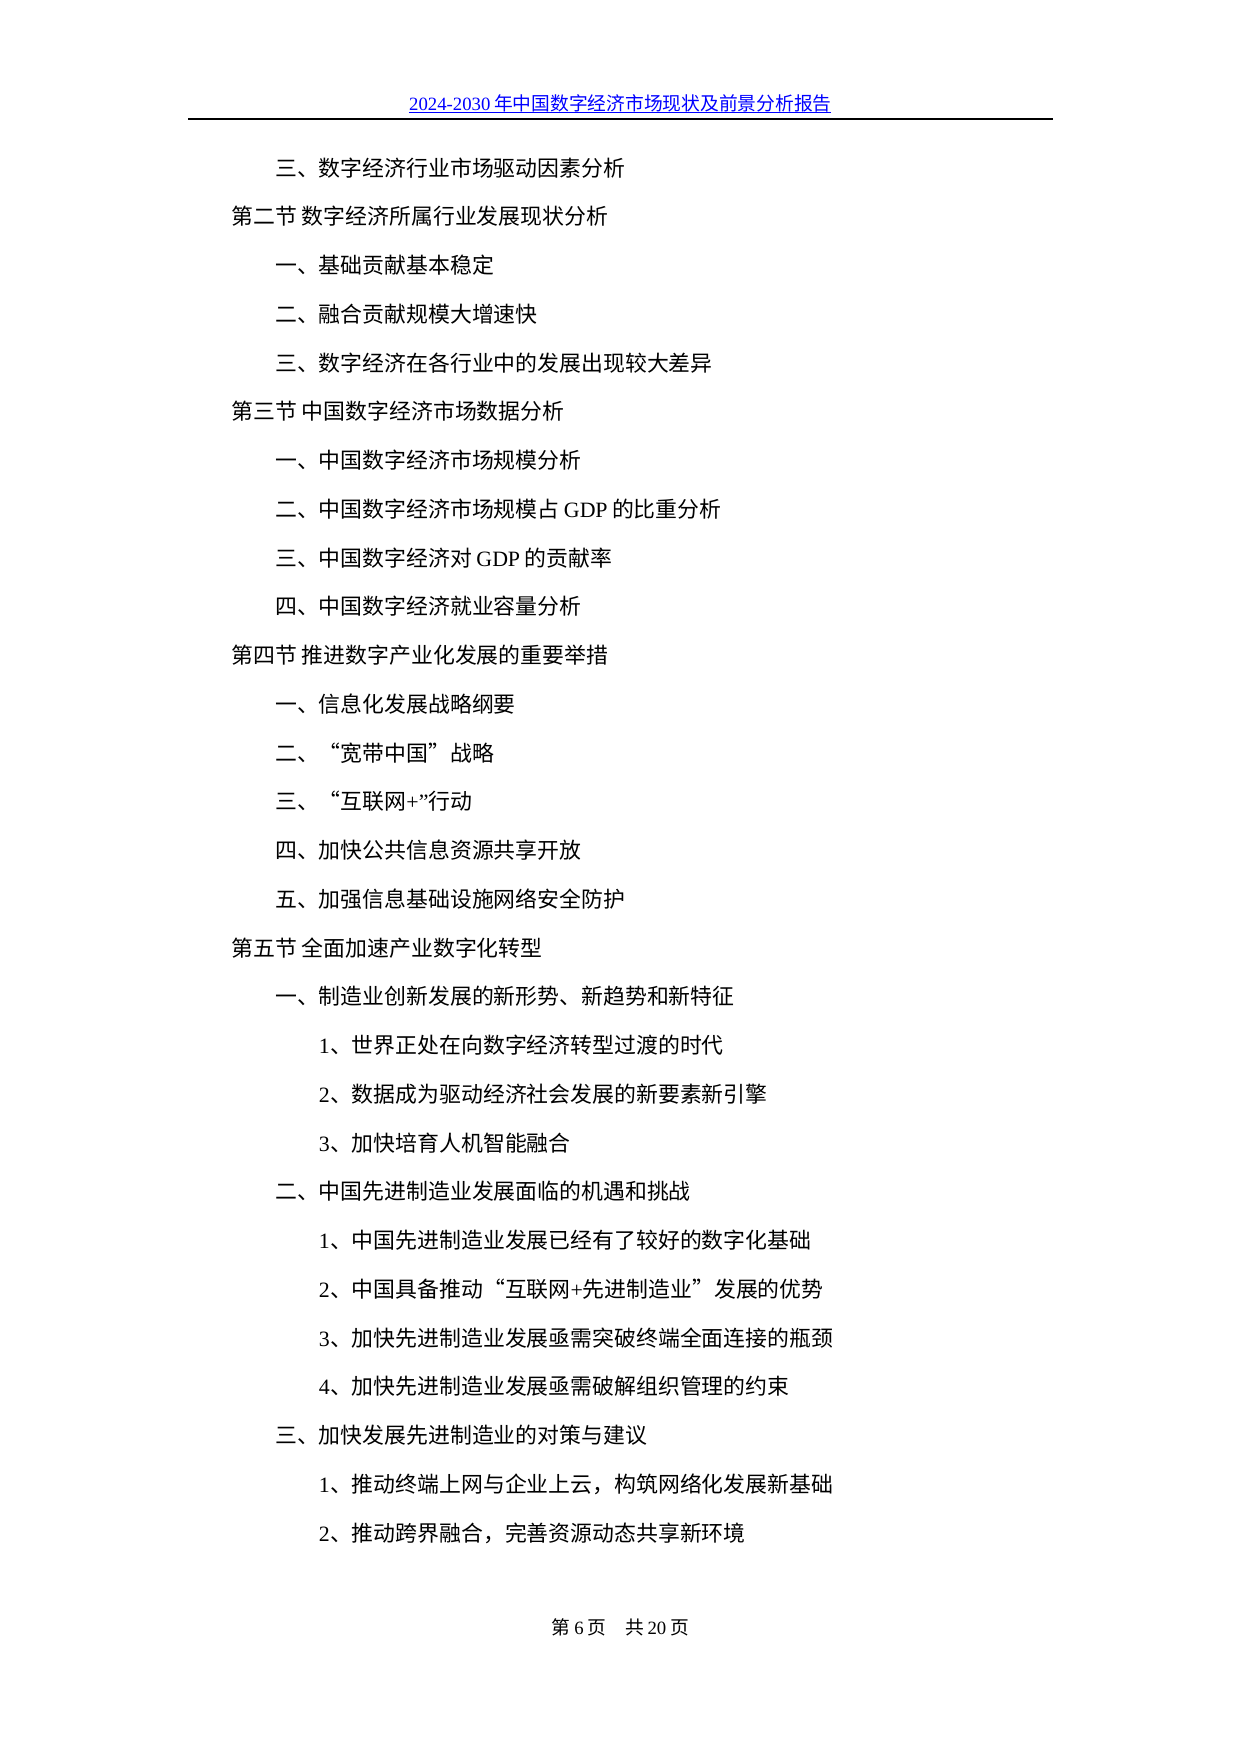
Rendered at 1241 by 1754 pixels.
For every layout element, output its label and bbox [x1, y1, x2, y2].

text [187, 150, 1053, 1548]
